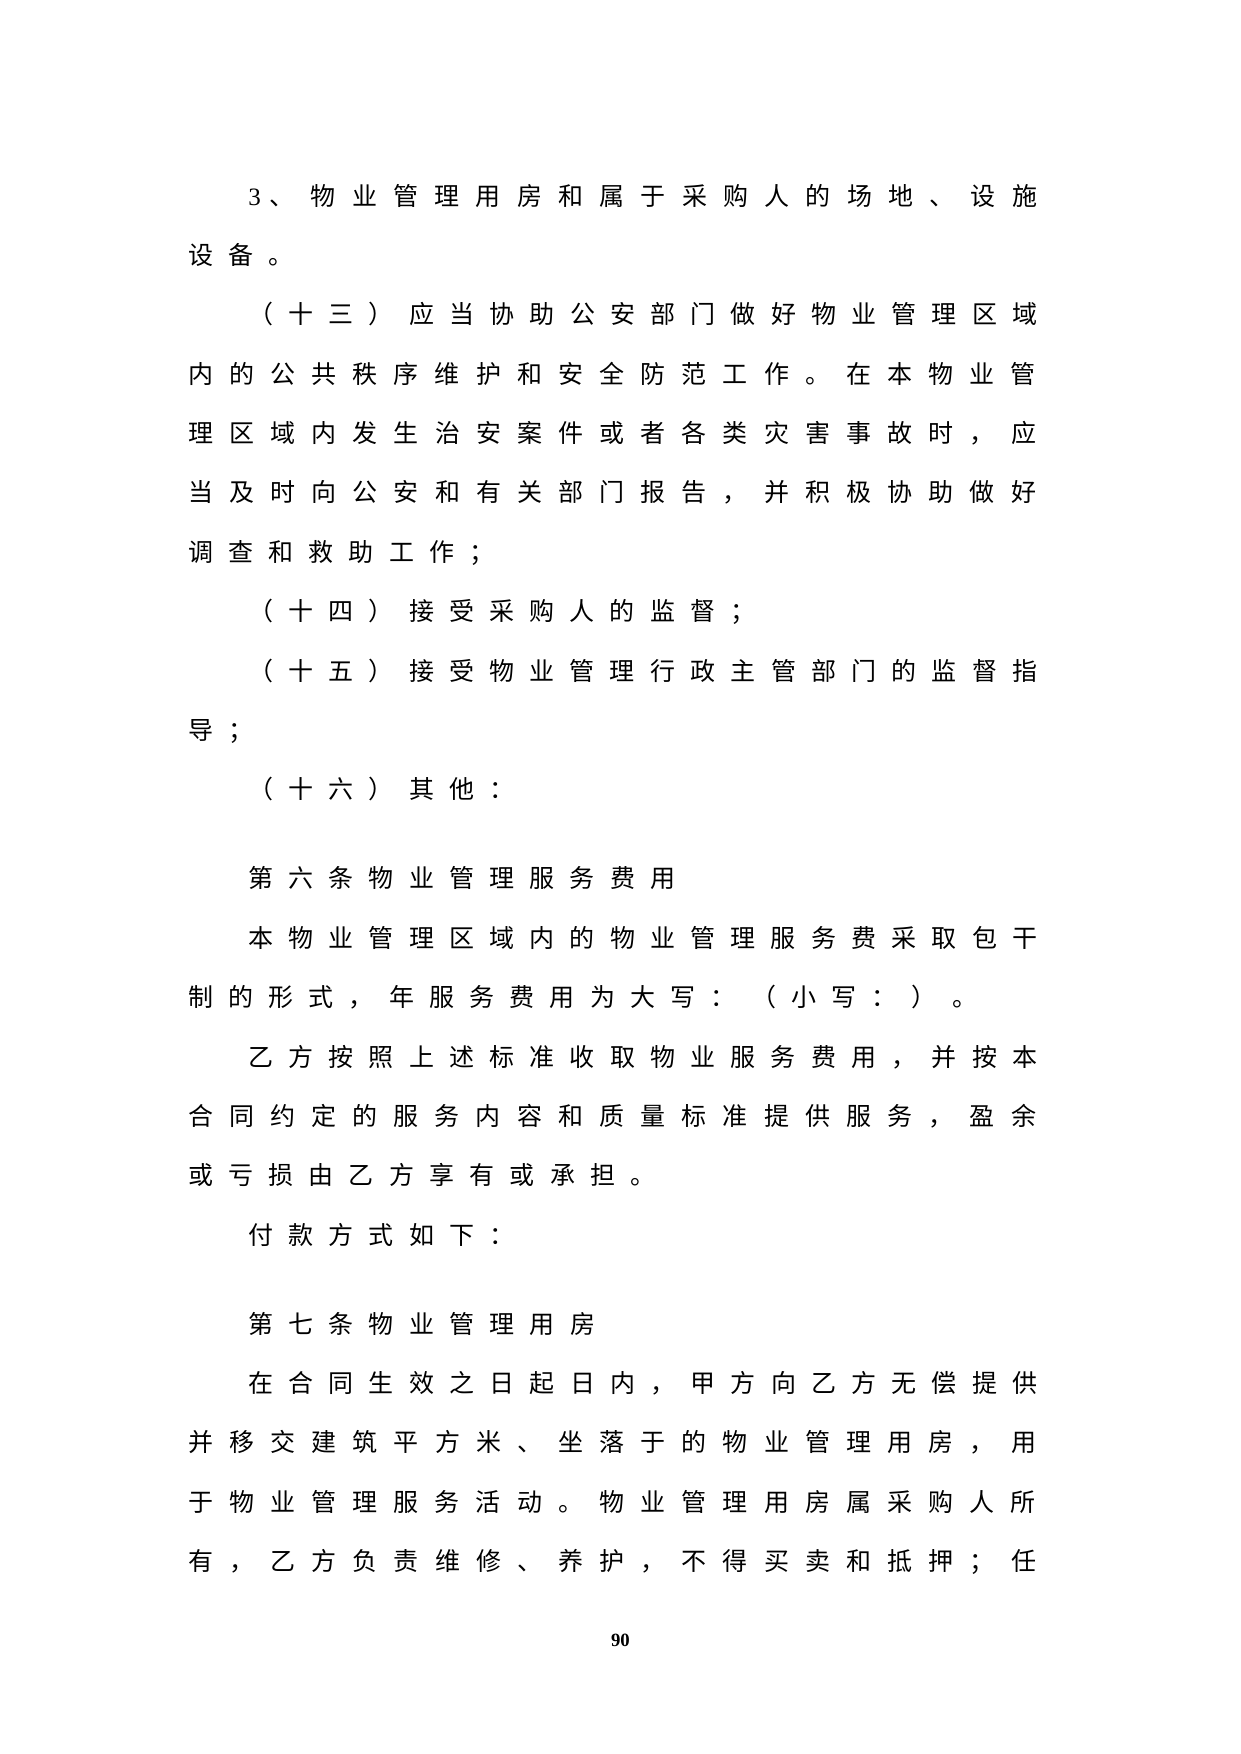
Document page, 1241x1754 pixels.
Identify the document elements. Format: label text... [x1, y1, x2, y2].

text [188, 1352, 1052, 1589]
text 本物业管理区域内的物业管理服务费采取包干制的形式，年服务费用为大写：（小写：）。 [188, 907, 1052, 1025]
text 第七条物业管理用房 [188, 1293, 1052, 1352]
text 乙方按照上述标准收取物业服务费用，并按本合同约定的服务内容和质量标准提供服务，盈余或亏损由乙方享有或承担。 [188, 1025, 1052, 1203]
text 3、物业管理用房和属于采购人的场地、设施设备。 [188, 164, 1052, 283]
text （十三）应当协助公安部门做好物业管理区域内的公共秩序维护和安全防范工作。在本物业管理区域内发生治安案件或者各类灾害事故时，应当及时向公安和有关部门报告，并积极协助做好调查和救助工作； [188, 283, 1052, 580]
text （十五）接受物业管理行政主管部门的监督指导； [188, 639, 1052, 758]
text （十六）其他： [188, 758, 1052, 818]
text 第六条物业管理服务费用 [188, 847, 1052, 907]
text （十四）接受采购人的监督； [188, 580, 1052, 639]
text 付款方式如下： [188, 1203, 1052, 1263]
